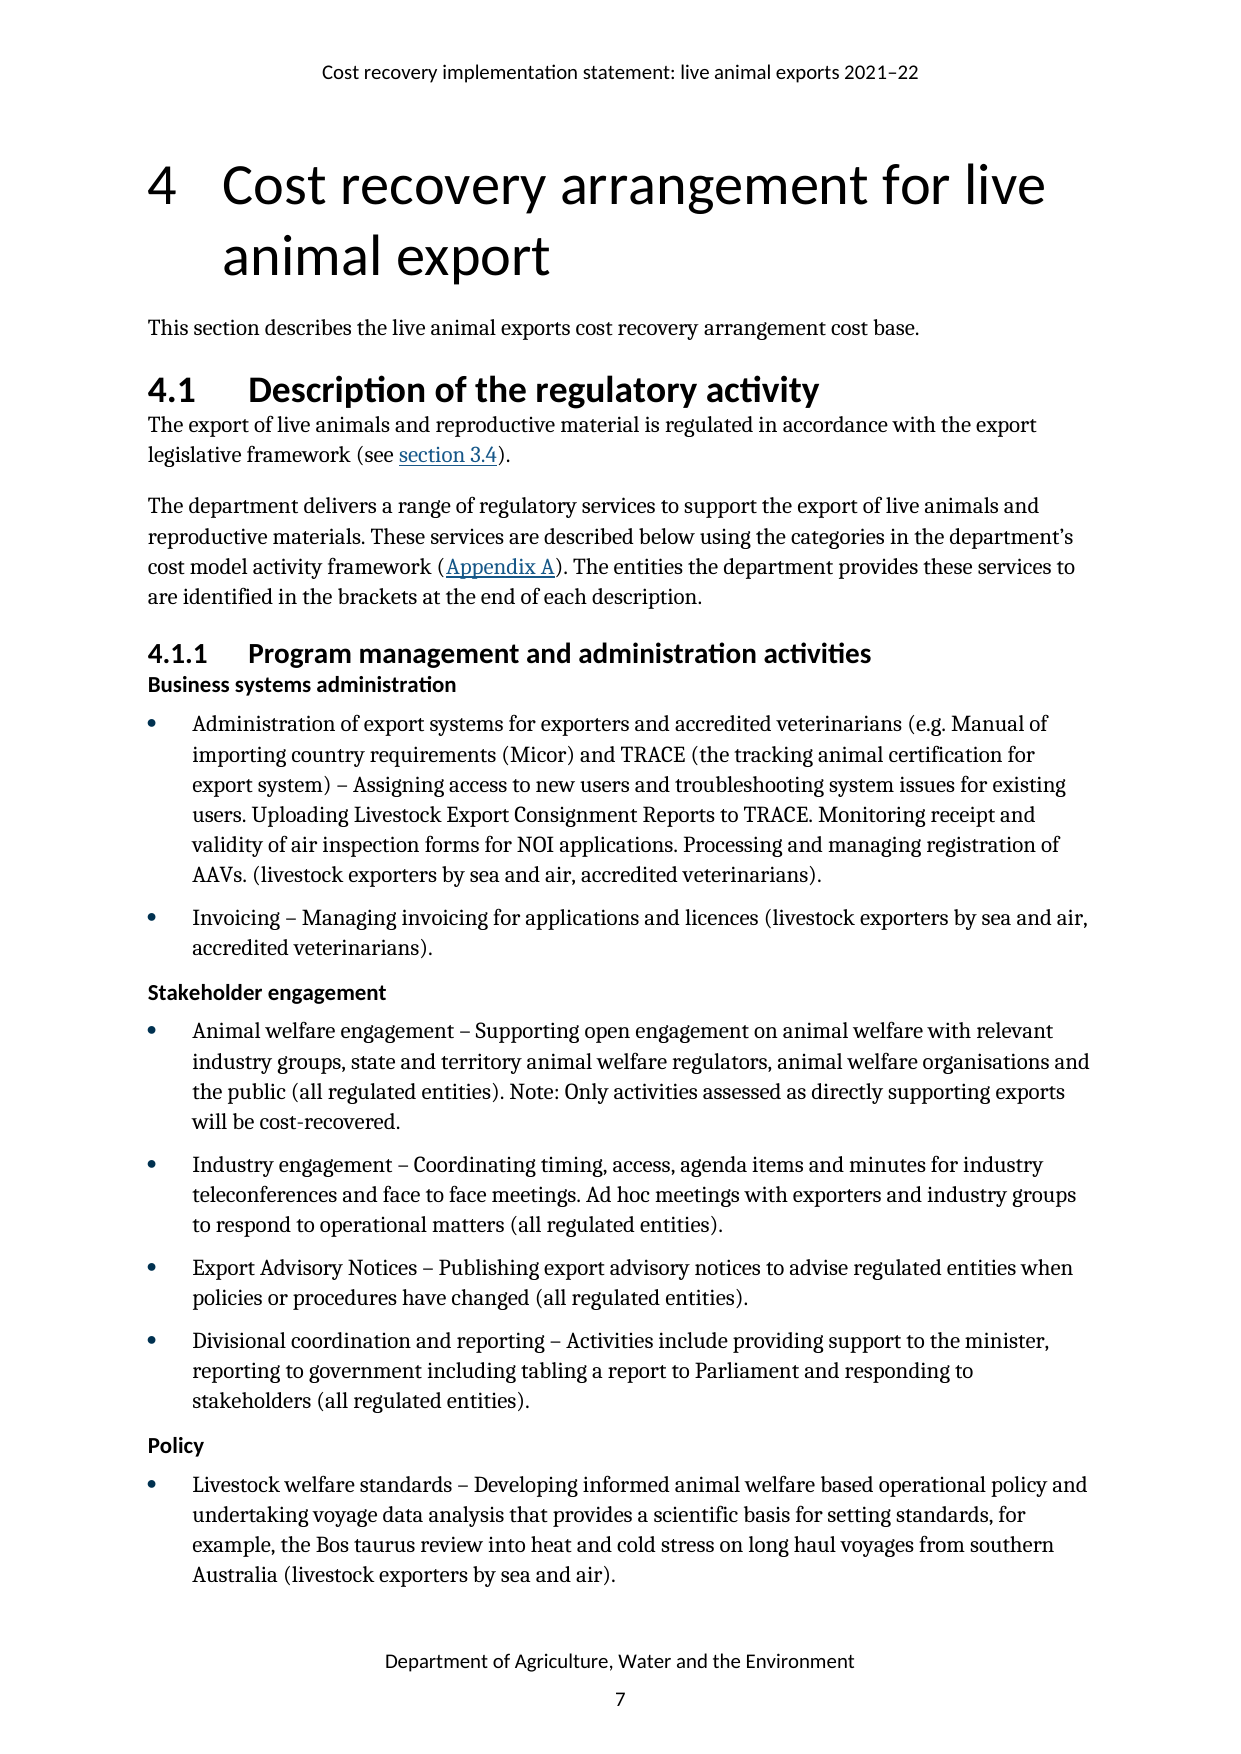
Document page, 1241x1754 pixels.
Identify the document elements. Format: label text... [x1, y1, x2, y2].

subtitle Policy [148, 1431, 1092, 1459]
subtitle Program management and administration activities [148, 635, 1092, 671]
subtitle Stakeholder engagement [148, 978, 1092, 1006]
list Animal welfare engagement – Supporting open engagement on animal welfare with relevant industry groups, state and territory animal welfare regulators, animal welfare organisations and the public (all regulated entities). Note: Only activities assessed as directly supporting exports will be cost-recovered. [148, 1018, 1092, 1135]
list Export Advisory Notices – Publishing export advisory notices to advise regulated entities when policies or procedures have changed (all regulated entities). [148, 1255, 1092, 1311]
list Divisional coordination and reporting – Activities include providing support to the minister, reporting to government including tabling a report to Parliament and responding to stakeholders (all regulated entities). [148, 1328, 1092, 1414]
subtitle Cost recovery arrangement for live animal export [148, 148, 1092, 290]
text The export of live animals and reproductive material is regulated in accordance with the export legislative framework (see section 3.4). [148, 412, 1092, 469]
list Invoicing – Managing invoicing for applications and licences (livestock exporters by sea and air, accredited veterinarians). [148, 905, 1092, 961]
list Industry engagement – Coordinating timing, access, agenda items and minutes for industry teleconferences and face to face meetings. Ad hoc meetings with exporters and industry groups to respond to operational matters (all regulated entities). [148, 1152, 1092, 1238]
text This section describes the live animal exports cost recovery arrangement cost base. [148, 315, 1092, 342]
subtitle Description of the regulatory activity [148, 366, 1092, 412]
list Livestock welfare standards – Developing informed animal welfare based operational policy and undertaking voyage data analysis that provides a scientific basis for setting standards, for example, the Bos taurus review into heat and cold stress on long haul voyages from southern Australia (livestock exporters by sea and air). [148, 1471, 1092, 1588]
subtitle Business systems administration [148, 671, 1092, 699]
list Administration of export systems for exporters and accredited veterinarians (e.g. Manual of importing country requirements (Micor) and TRACE (the tracking animal certification for export system) – Assigning access to new users and troubleshooting system issues for existing users. Uploading Livestock Export Consignment Reports to TRACE. Monitoring receipt and validity of air inspection forms for NOI applications. Processing and managing registration of AAVs. (livestock exporters by sea and air, accredited veterinarians). [148, 711, 1092, 888]
text The department delivers a range of regulatory services to support the export of live animals and reproductive materials. These services are described below using the categories in the department’s cost model activity framework (Appendix A). The entities the department provides these services to are identified in the brackets at the end of each description. [148, 493, 1092, 610]
